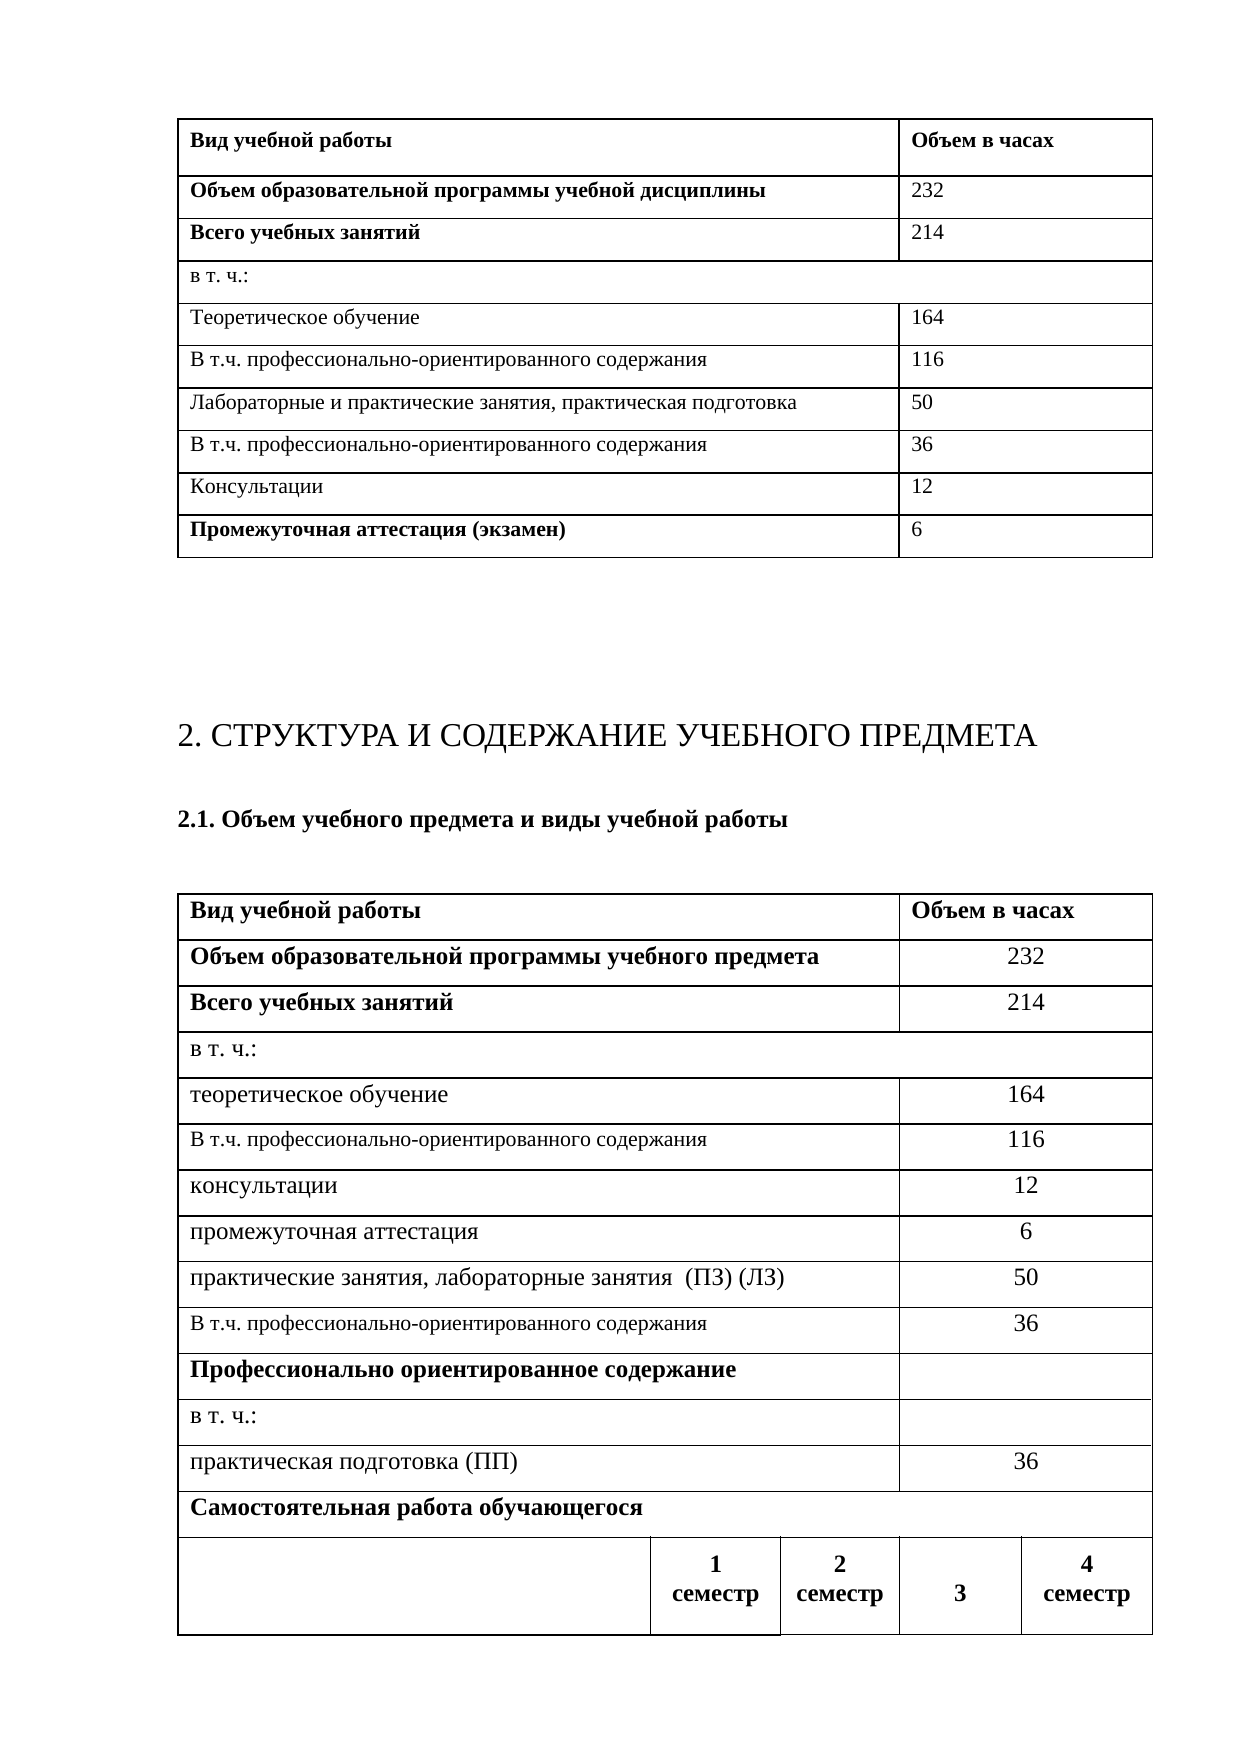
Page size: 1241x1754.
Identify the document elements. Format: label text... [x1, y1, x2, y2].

table_cell 36 [900, 1308, 1152, 1353]
table_cell 12 [900, 474, 1152, 514]
table_cell 232 [900, 941, 1152, 985]
table_cell в т. ч.: [179, 262, 1152, 302]
table_cell В т.ч. профессионально-ориентированного содержания [179, 346, 898, 387]
table_cell 116 [900, 346, 1152, 387]
table_cell В т.ч. профессионально-ориентированного содержания [179, 1308, 899, 1353]
table_cell консультации [179, 1171, 899, 1215]
table_cell 6 [900, 516, 1152, 557]
table_cell [179, 1538, 650, 1634]
table_cell Промежуточная аттестация (экзамен) [179, 516, 898, 557]
subtitle 2. СТРУКТУРА И СОДЕРЖАНИЕ УЧЕБНОГО ПРЕДМЕТА [177, 716, 1152, 754]
table_cell теоретическое обучение [179, 1079, 899, 1123]
table_header Вид учебной работы [179, 120, 898, 175]
table_cell 2 семестр [781, 1538, 899, 1634]
text 2.1. Объем учебного предмета и виды учебной работы [177, 804, 1152, 833]
table_cell Всего учебных занятий [179, 219, 898, 260]
table_cell 50 [900, 1262, 1152, 1307]
table_cell практическая подготовка (ПП) [179, 1446, 899, 1491]
table_cell 4 семестр [1022, 1538, 1152, 1634]
table_cell промежуточная аттестация [179, 1217, 899, 1261]
table_cell Консультации [179, 474, 898, 514]
table_cell в т. ч.: [179, 1033, 1152, 1077]
table_cell [900, 1354, 1152, 1399]
table_cell В т.ч. профессионально-ориентированного содержания [179, 1125, 899, 1169]
table_cell 6 [900, 1217, 1152, 1261]
table_cell [900, 1399, 1152, 1444]
table_cell 1 семестр [651, 1538, 780, 1634]
table_header Вид учебной работы [179, 895, 899, 939]
table_cell 50 [900, 389, 1152, 429]
table_cell практические занятия, лабораторные занятия (ПЗ) (ЛЗ) [179, 1262, 899, 1307]
table_cell 232 [900, 177, 1152, 218]
table_cell Объем образовательной программы учебной дисциплины [179, 177, 898, 218]
table_cell Профессионально ориентированное содержание [179, 1354, 899, 1399]
table_cell В т.ч. профессионально-ориентированного содержания [179, 431, 898, 472]
table_cell Теоретическое обучение [179, 304, 898, 345]
table_cell 164 [900, 304, 1152, 345]
table_cell Объем образовательной программы учебного предмета [179, 941, 899, 985]
table_cell Всего учебных занятий [179, 987, 899, 1031]
table_cell 12 [900, 1171, 1152, 1215]
table_cell 36 [900, 1445, 1152, 1491]
table_cell 36 [900, 431, 1152, 472]
table_header Объем в часах [900, 895, 1152, 939]
table_cell 164 [900, 1079, 1152, 1123]
table_cell 116 [900, 1125, 1152, 1169]
table_cell 3 семестр [900, 1538, 1021, 1634]
table_header Объем в часах [900, 120, 1152, 175]
table_cell Самостоятельная работа обучающегося [179, 1492, 1152, 1536]
table_cell в т. ч.: [179, 1400, 899, 1444]
table_cell 214 [900, 987, 1152, 1031]
table_cell Лабораторные и практические занятия, практическая подготовка [179, 389, 898, 429]
table_cell 214 [900, 219, 1152, 260]
